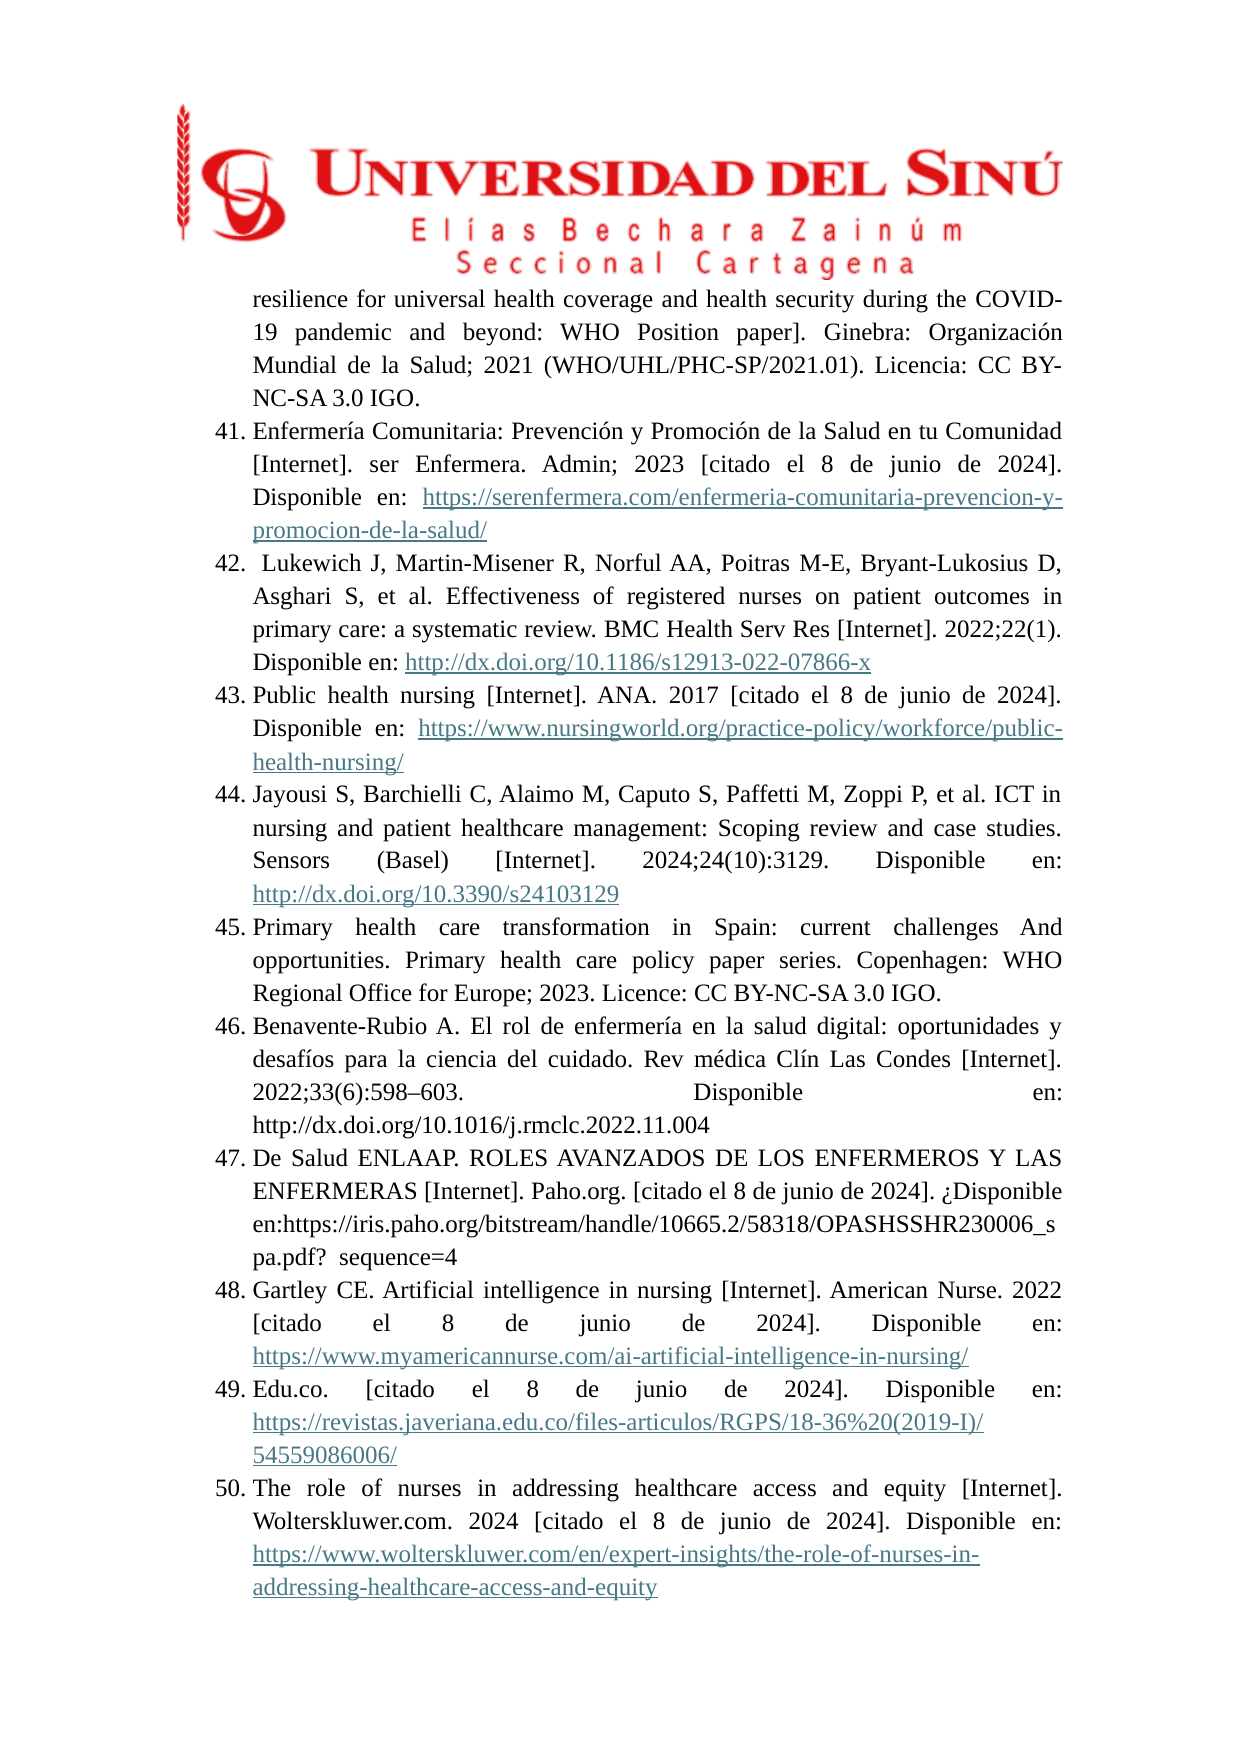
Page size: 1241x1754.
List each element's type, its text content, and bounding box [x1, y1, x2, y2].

list De Salud ENLAAP. ROLES AVANZADOS DE LOS ENFERMEROS Y LAS ENFERMERAS [Internet]. Paho.org. [citado el 8 de junio de 2024]. ¿Disponible en:https://iris.paho.org/bitstream/handle/10665.2/58318/OPASHSSHR230006_spa.pdf? sequence=4 [215, 1143, 1063, 1271]
picture [177, 104, 1063, 280]
list Public health nursing [Internet]. ANA. 2017 [citado el 8 de junio de 2024]. Disponible en: https://www.nursingworld.org/practice-policy/workforce/public-health-nursing/ [215, 681, 1063, 775]
list Jayousi S, Barchielli C, Alaimo M, Caputo S, Paffetti M, Zoppi P, et al. ICT in nursing and patient healthcare management: Scoping review and case studies. Sensors (Basel) [Internet]. 2024;24(10):3129. Disponible en: http://dx.doi.org/10.3390/s24103129 [215, 779, 1063, 907]
list Lukewich J, Martin-Misener R, Norful AA, Poitras M-E, Bryant-Lukosius D, Asghari S, et al. Effectiveness of registered nurses on patient outcomes in primary care: a systematic review. BMC Health Serv Res [Internet]. 2022;22(1). Disponible en: http://dx.doi.org/10.1186/s12913-022-07866-x [215, 548, 1063, 676]
list The role of nurses in addressing healthcare access and equity [Internet]. Wolterskluwer.com. 2024 [citado el 8 de junio de 2024]. Disponible en: https://www.wolterskluwer.com/en/expert-insights/the-role-of-nurses-in-addressing-healthcare-access-and-equity [215, 1473, 1063, 1601]
list Benavente-Rubio A. El rol de enfermería en la salud digital: oportunidades y desafíos para la ciencia del cuidado. Rev médica Clín Las Condes [Internet]. 2022;33(6):598–603. Disponible en: http://dx.doi.org/10.1016/j.rmclc.2022.11.004 [215, 1011, 1063, 1138]
list Gartley CE. Artificial intelligence in nursing [Internet]. American Nurse. 2022 [citado el 8 de junio de 2024]. Disponible en: https://www.myamericannurse.com/ai-artificial-intelligence-in-nursing/ [215, 1275, 1063, 1370]
list Edu.co. [citado el 8 de junio de 2024]. Disponible en: https://revistas.javeriana.edu.co/files-articulos/RGPS/18-36%20(2019-I)/54559086006/ [215, 1374, 1063, 1469]
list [215, 148, 1063, 412]
list Primary health care transformation in Spain: current challenges And opportunities. Primary health care policy paper series. Copenhagen: WHO Regional Office for Europe; 2023. Licence: CC BY-NC-SA 3.0 IGO. [215, 912, 1063, 1006]
list Enfermería Comunitaria: Prevención y Promoción de la Salud en tu Comunidad [Internet]. ser Enfermera. Admin; 2023 [citado el 8 de junio de 2024]. Disponible en: https://serenfermera.com/enfermeria-comunitaria-prevencion-y-promocion-de-la-salud/ [215, 416, 1063, 544]
